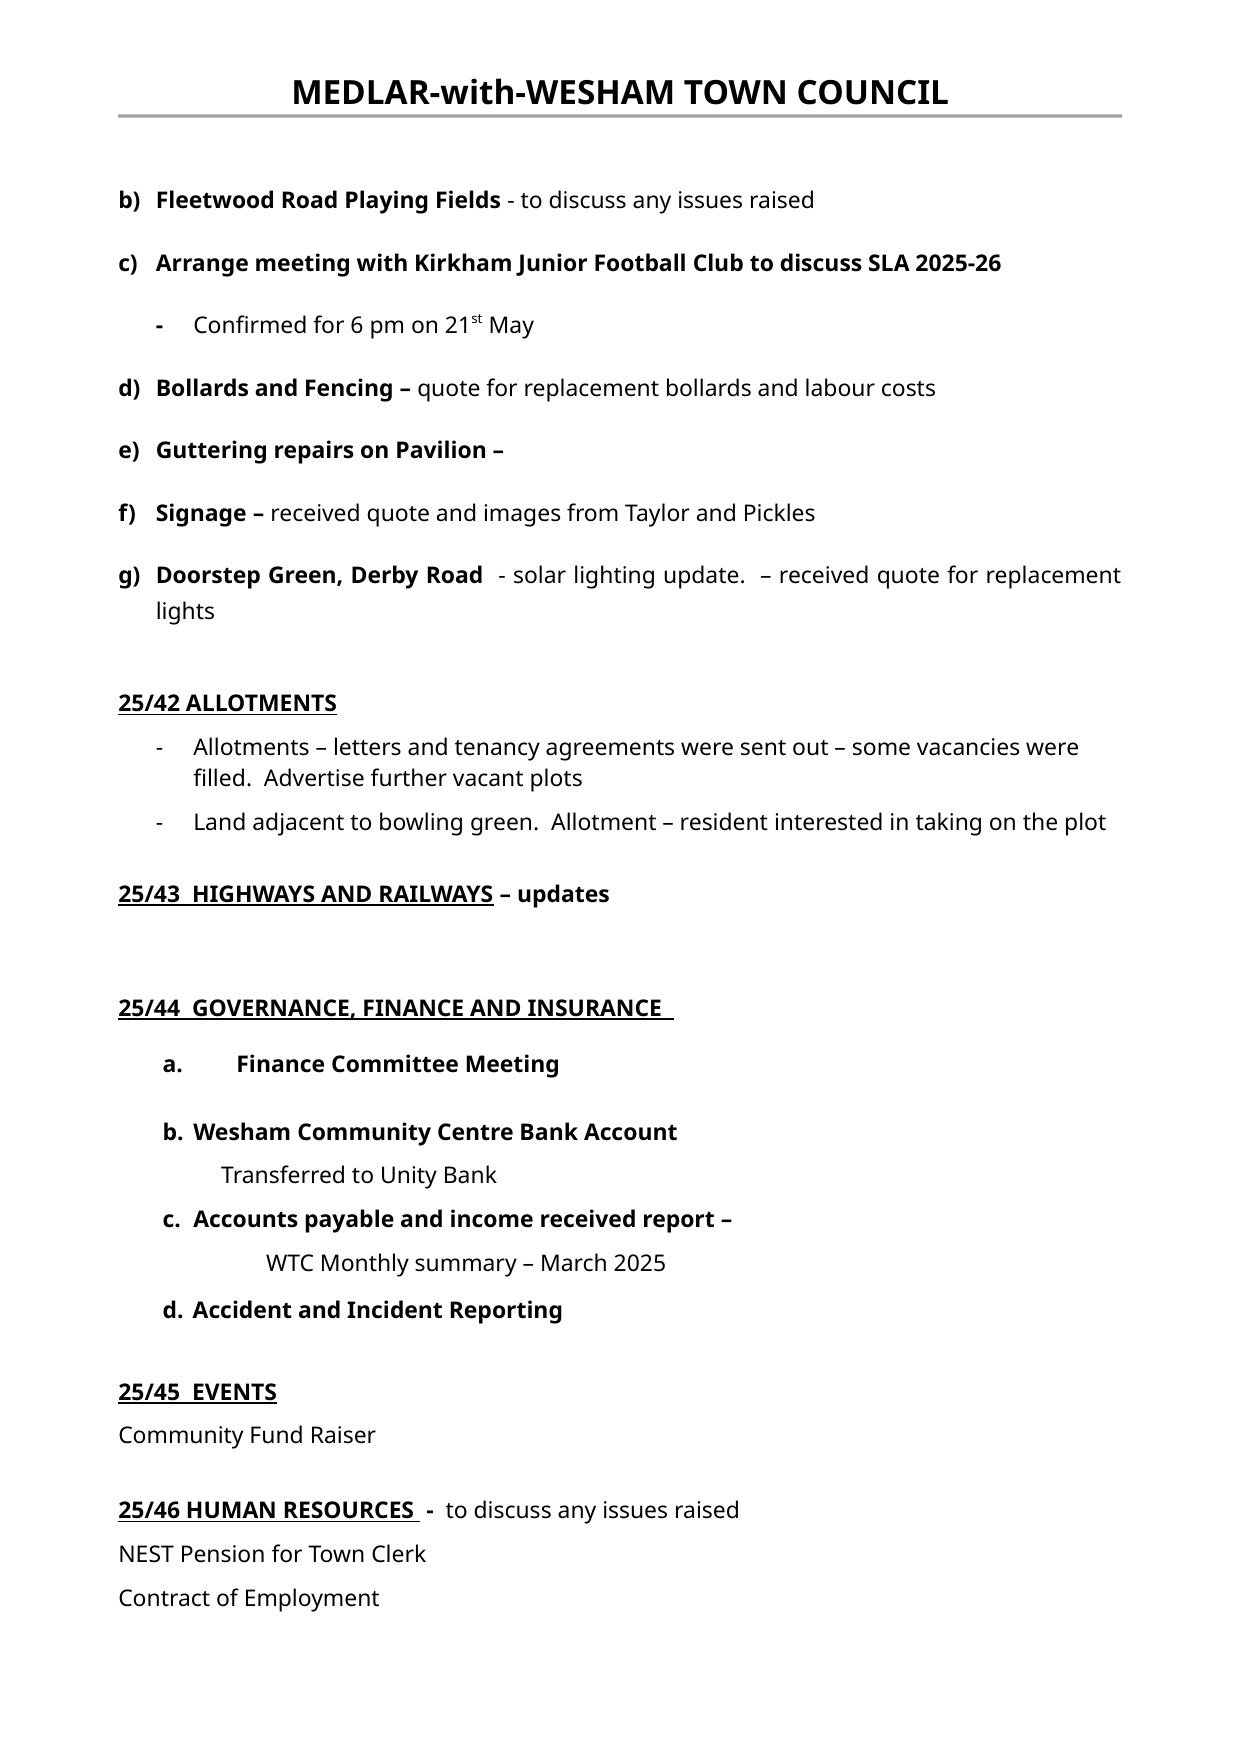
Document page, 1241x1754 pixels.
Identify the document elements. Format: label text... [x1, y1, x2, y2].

list Doorstep Green, Derby Road - solar lighting update. – received quote for replacement lights [118, 559, 1122, 626]
text Community Fund Raiser [118, 1419, 1122, 1450]
list Allotments – letters and tenancy agreements were sent out – some vacancies were filled. Advertise further vacant plots [156, 731, 1122, 793]
subtitle Accounts payable and income received report – [162, 1203, 1122, 1234]
text 25/42 ALLOTMENTS [118, 687, 1122, 718]
text Transferred to Unity Bank [156, 1159, 1122, 1191]
list Wesham Community Centre Bank Account [162, 1116, 1122, 1147]
list Bollards and Fencing – quote for replacement bollards and labour costs [118, 371, 1122, 403]
text 25/43 HIGHWAYS AND RAILWAYS – updates [118, 878, 1122, 909]
text NEST Pension for Town Clerk [118, 1538, 1122, 1569]
text Contract of Employment [118, 1582, 1122, 1613]
text 25/46 HUMAN RESOURCES - to discuss any issues raised [118, 1494, 1122, 1525]
list Arrange meeting with Kirkham Junior Football Club to discuss SLA 2025-26 [118, 246, 1122, 278]
list Confirmed for 6 pm on 21st May [156, 309, 1122, 340]
subtitle WTC Monthly summary – March 2025 [266, 1247, 1122, 1278]
list Fleetwood Road Playing Fields - to discuss any issues raised [118, 184, 1122, 215]
list Guttering repairs on Pavilion – [118, 434, 1122, 465]
subtitle Finance Committee Meeting [162, 1048, 1122, 1079]
subtitle Accident and Incident Reporting [162, 1294, 1122, 1325]
list Signage – received quote and images from Taylor and Pickles [118, 496, 1122, 528]
text 25/45 EVENTS [118, 1375, 1122, 1407]
list Land adjacent to bowling green. Allotment – resident interested in taking on the plot [156, 806, 1122, 837]
text 25/44 GOVERNANCE, FINANCE AND INSURANCE [118, 992, 1122, 1023]
